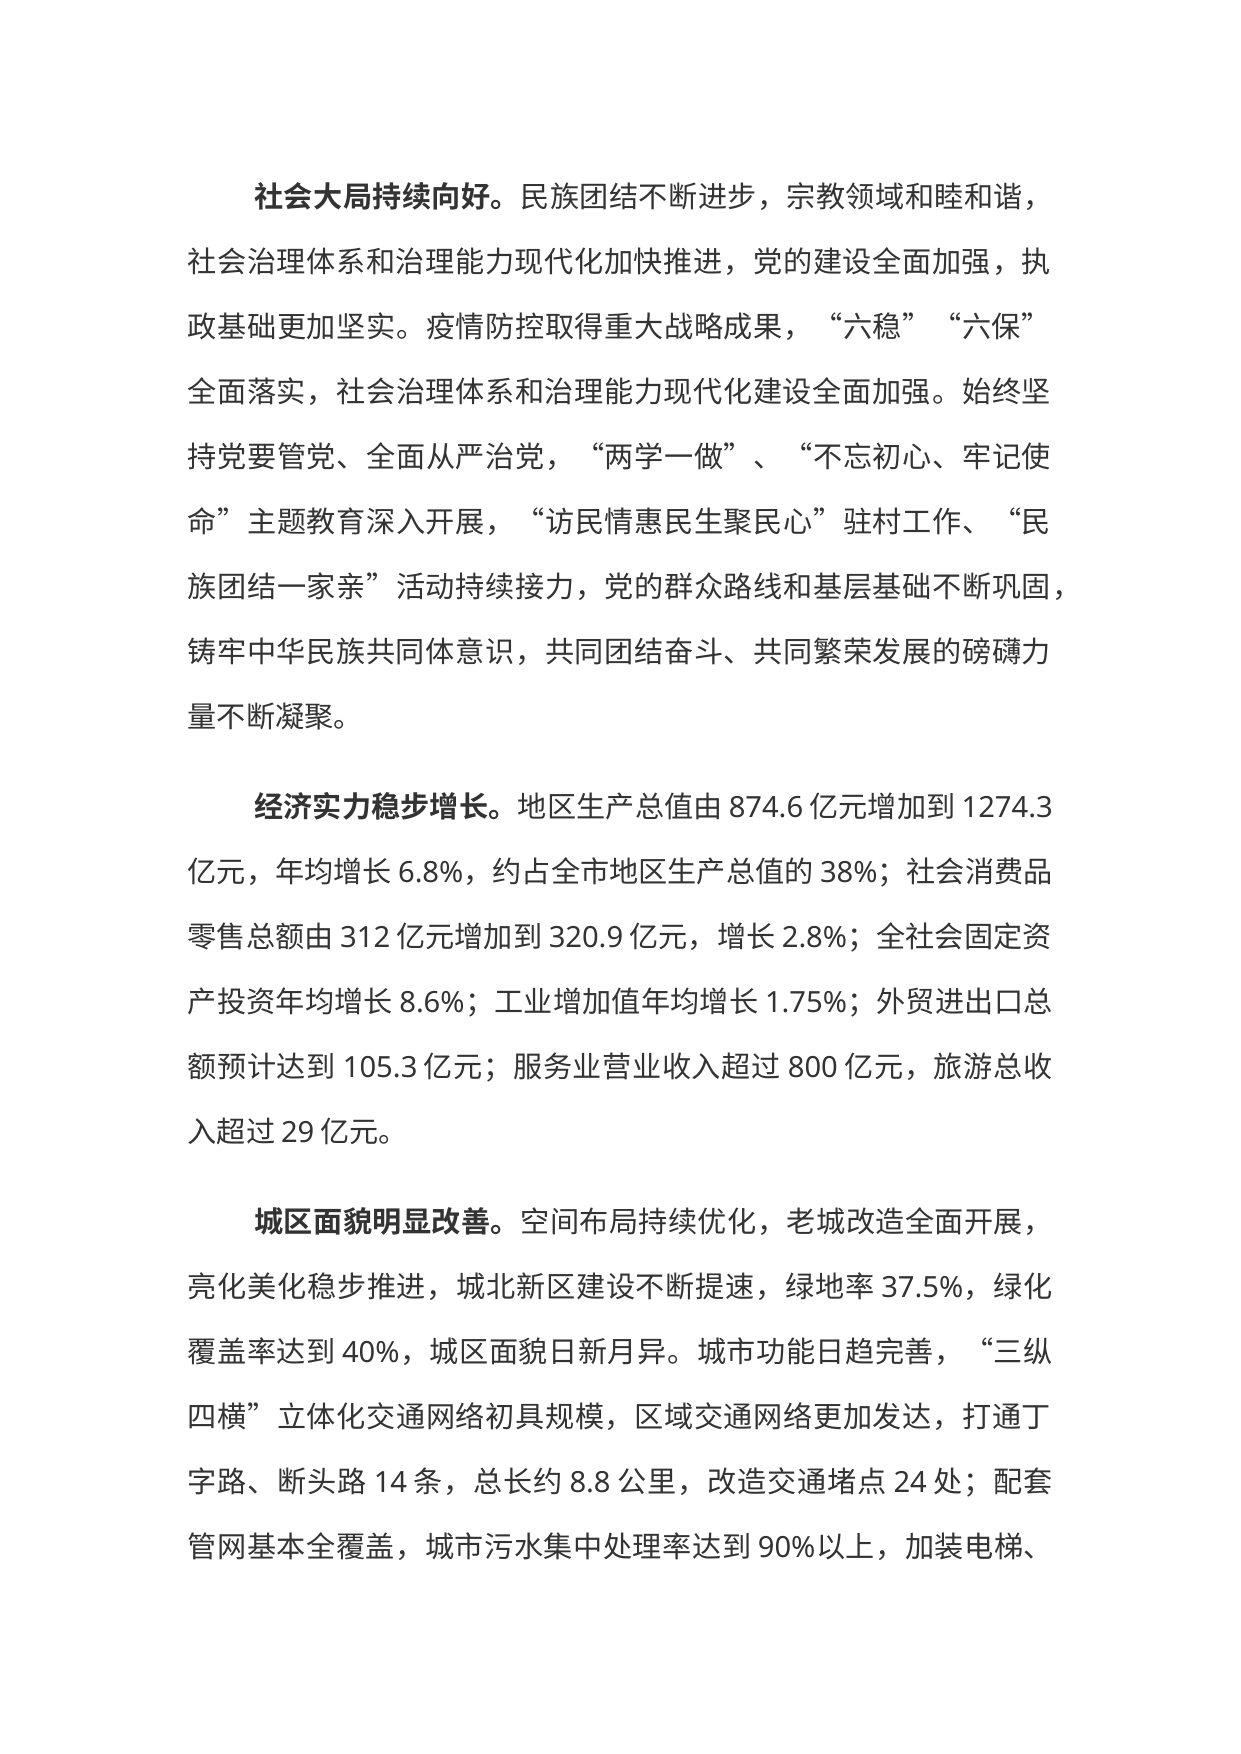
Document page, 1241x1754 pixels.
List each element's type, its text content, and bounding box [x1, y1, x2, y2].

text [187, 1187, 1053, 1577]
text 社会大局持续向好。民族团结不断进步，宗教领域和睦和谐，社会治理体系和治理能力现代化加快推进，党的建设全面加强，执政基础更加坚实。疫情防控取得重大战略成果，“六稳”“六保”全面落实，社会治理体系和治理能力现代化建设全面加强。始终坚持党要管党、全面从严治党，“两学一做”、“不忘初心、牢记使命”主题教育深入开展，“访民情惠民生聚民心”驻村工作、“民族团结一家亲”活动持续接力，党的群众路线和基层基础不断巩固，铸牢中华民族共同体意识，共同团结奋斗、共同繁荣发展的磅礴力量不断凝聚。 [187, 162, 1053, 747]
text 经济实力稳步增长。地区生产总值由874.6亿元增加到1274.3亿元，年均增长6.8%，约占全市地区生产总值的38%；社会消费品零售总额由312亿元增加到320.9亿元，增长2.8%；全社会固定资产投资年均增长8.6%；工业增加值年均增长1.75%；外贸进出口总额预计达到105.3亿元；服务业营业收入超过800亿元，旅游总收入超过29亿元。 [187, 772, 1053, 1162]
